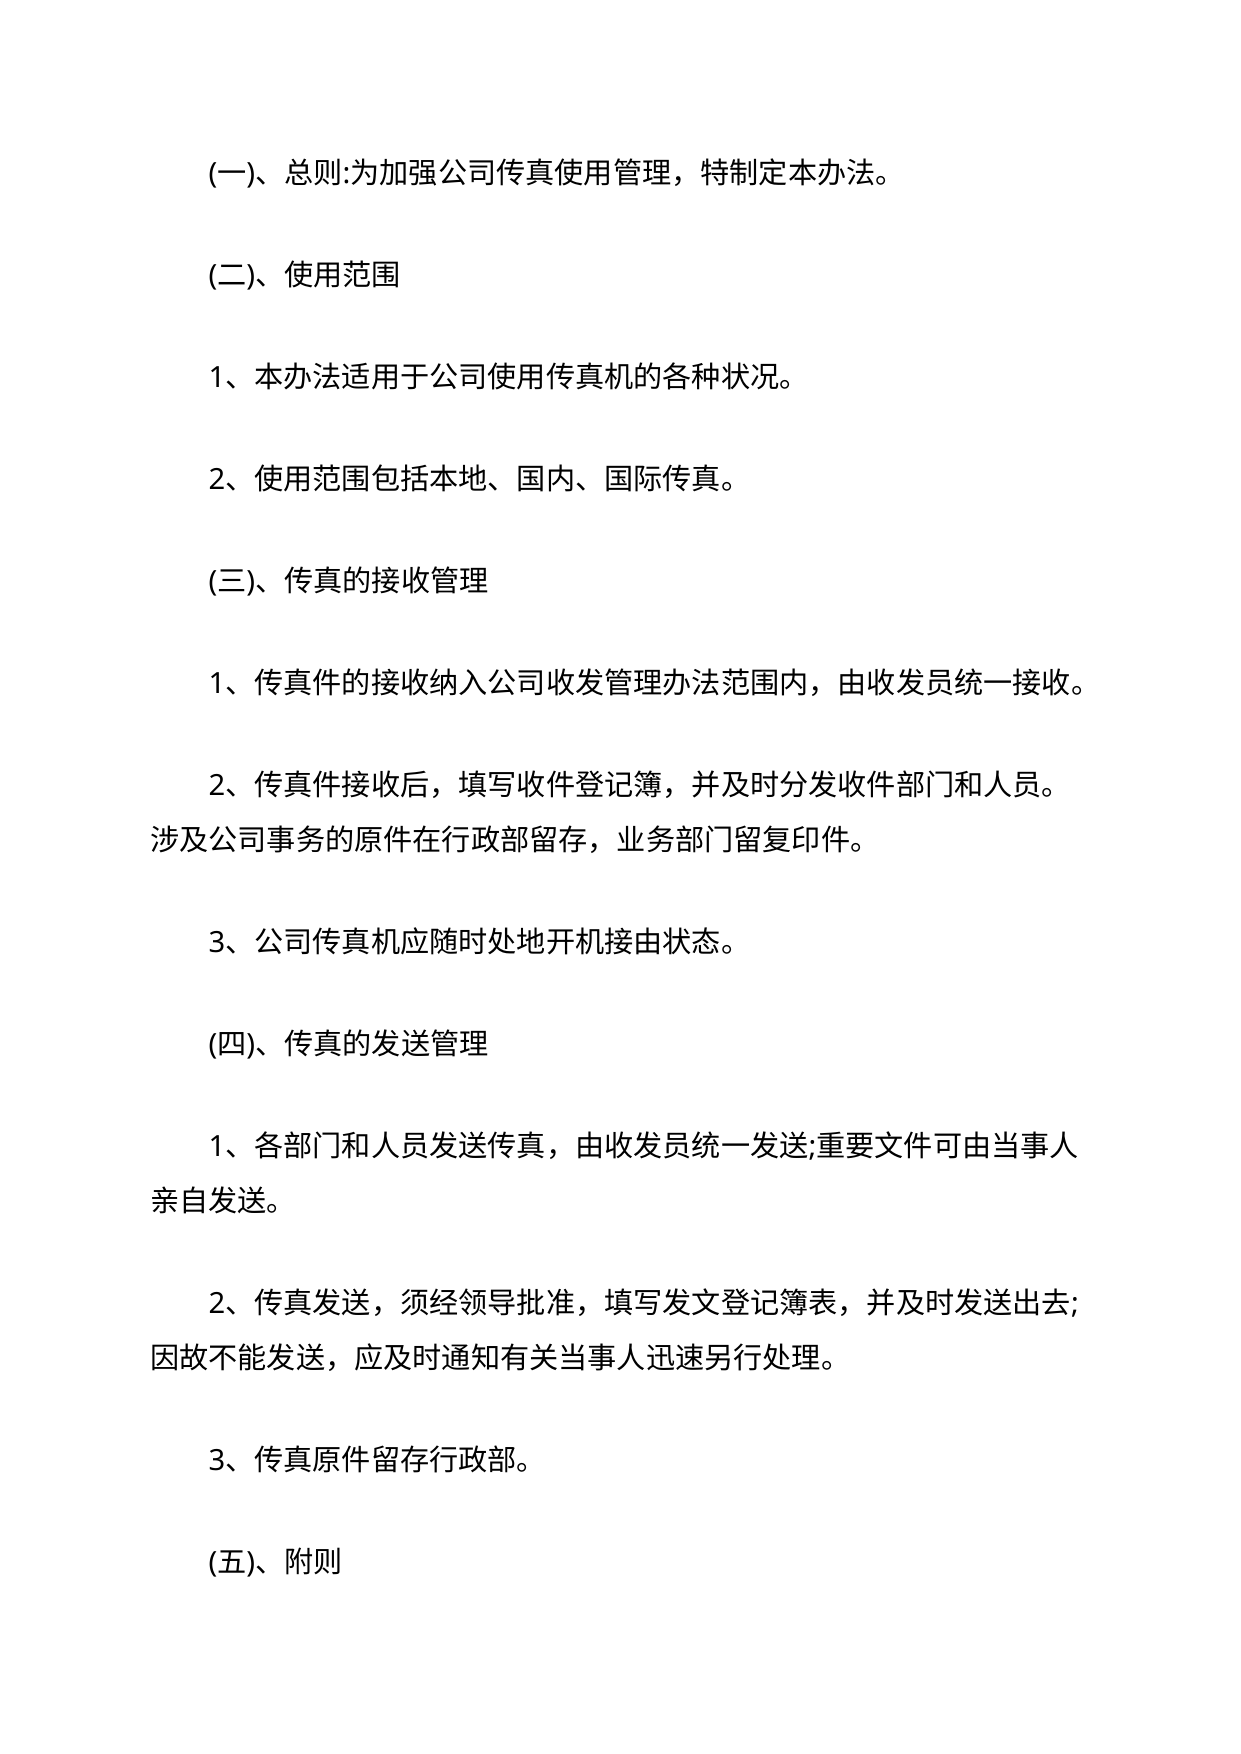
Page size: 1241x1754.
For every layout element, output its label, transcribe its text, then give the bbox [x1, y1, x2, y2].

text 2、使用范围包括本地、国内、国际传真。 [150, 456, 1090, 498]
text (四)、传真的发送管理 [150, 1021, 1090, 1063]
text 3、传真原件留存行政部。 [150, 1436, 1090, 1478]
text (一)、总则:为加强公司传真使用管理，特制定本办法。 [150, 150, 1090, 192]
text 1、传真件的接收纳入公司收发管理办法范围内，由收发员统一接收。 [150, 660, 1090, 702]
text 2、传真件接收后，填写收件登记簿，并及时分发收件部门和人员。涉及公司事务的原件在行政部留存，业务部门留复印件。 [150, 762, 1090, 859]
text 1、本办法适用于公司使用传真机的各种状况。 [150, 354, 1090, 396]
text 1、各部门和人员发送传真，由收发员统一发送;重要文件可由当事人亲自发送。 [150, 1123, 1090, 1220]
text (二)、使用范围 [150, 252, 1090, 294]
text (三)、传真的接收管理 [150, 558, 1090, 600]
text 2、传真发送，须经领导批准，填写发文登记簿表，并及时发送出去;因故不能发送，应及时通知有关当事人迅速另行处理。 [150, 1279, 1090, 1377]
text 3、公司传真机应随时处地开机接由状态。 [150, 919, 1090, 961]
text (五)、附则 [150, 1538, 1090, 1581]
